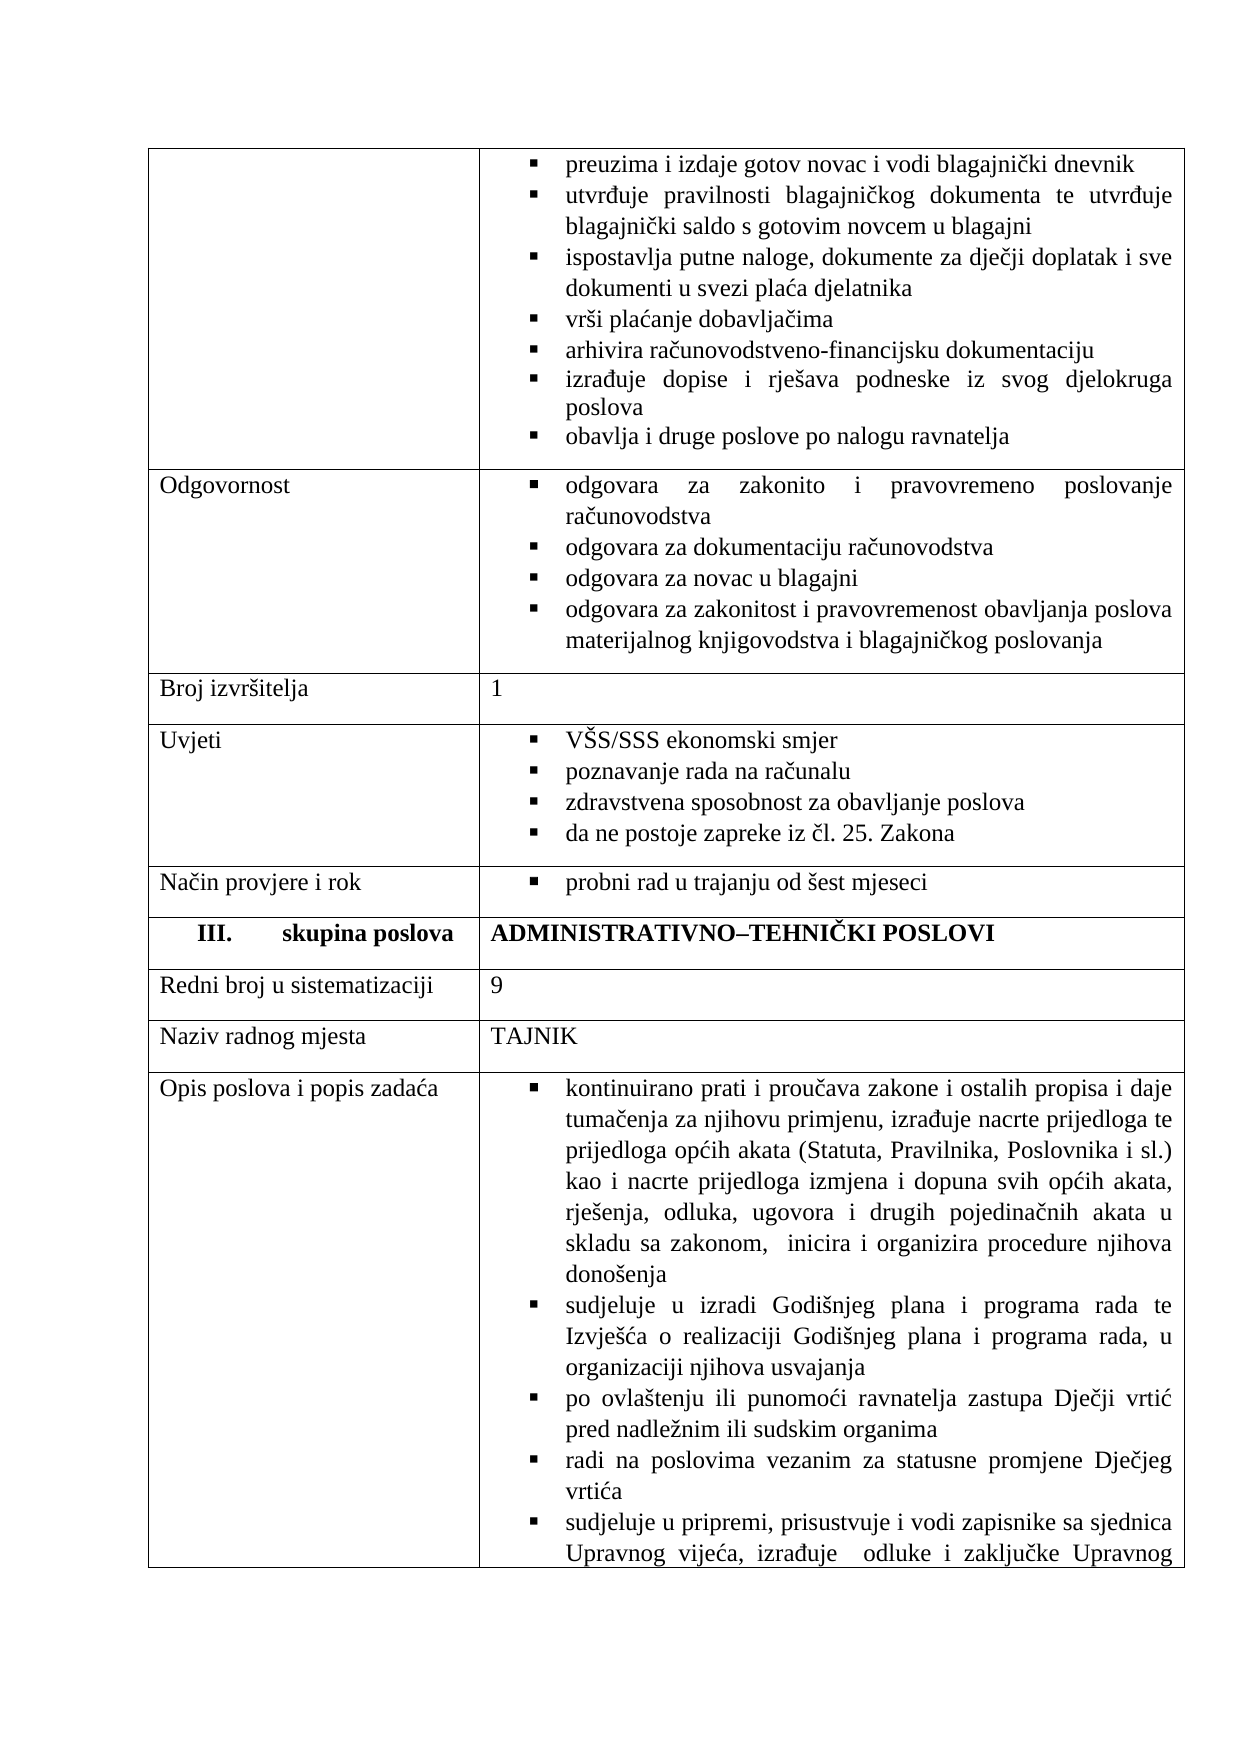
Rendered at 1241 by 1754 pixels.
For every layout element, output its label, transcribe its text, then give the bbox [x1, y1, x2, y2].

table_cell 1 [480, 674, 1184, 724]
table_cell III. skupina poslova [149, 918, 479, 969]
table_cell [480, 1073, 1184, 1567]
table_cell Odgovornost [149, 470, 479, 672]
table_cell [149, 149, 479, 469]
table_cell Način provjere i rok [149, 867, 479, 917]
table_cell probni rad u trajanju od šest mjeseci [480, 867, 1184, 917]
table_cell Uvjeti [149, 725, 479, 866]
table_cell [480, 149, 1184, 469]
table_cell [149, 1073, 479, 1567]
table_cell ADMINISTRATIVNO–TEHNIČKI POSLOVI [480, 918, 1184, 969]
table_cell Redni broj u sistematizaciji [149, 970, 479, 1020]
table_cell Naziv radnog mjesta [149, 1021, 479, 1072]
table_cell odgovara za zakonito i pravovremeno poslovanje računovodstva odgovara za dokumentaciju računovodstva odgovara za novac u blagajni odgovara za zakonitost i pravovremenost obavljanja poslova materijalnog knjigovodstva i blagajničkog poslovanja [480, 470, 1184, 672]
table_cell Broj izvršitelja [149, 674, 479, 724]
table_cell 9 [480, 970, 1184, 1020]
table_cell TAJNIK [480, 1021, 1184, 1072]
table_cell VŠS/SSS ekonomski smjer poznavanje rada na računalu zdravstvena sposobnost za obavljanje poslova da ne postoje zapreke iz čl. 25. Zakona [480, 725, 1184, 866]
